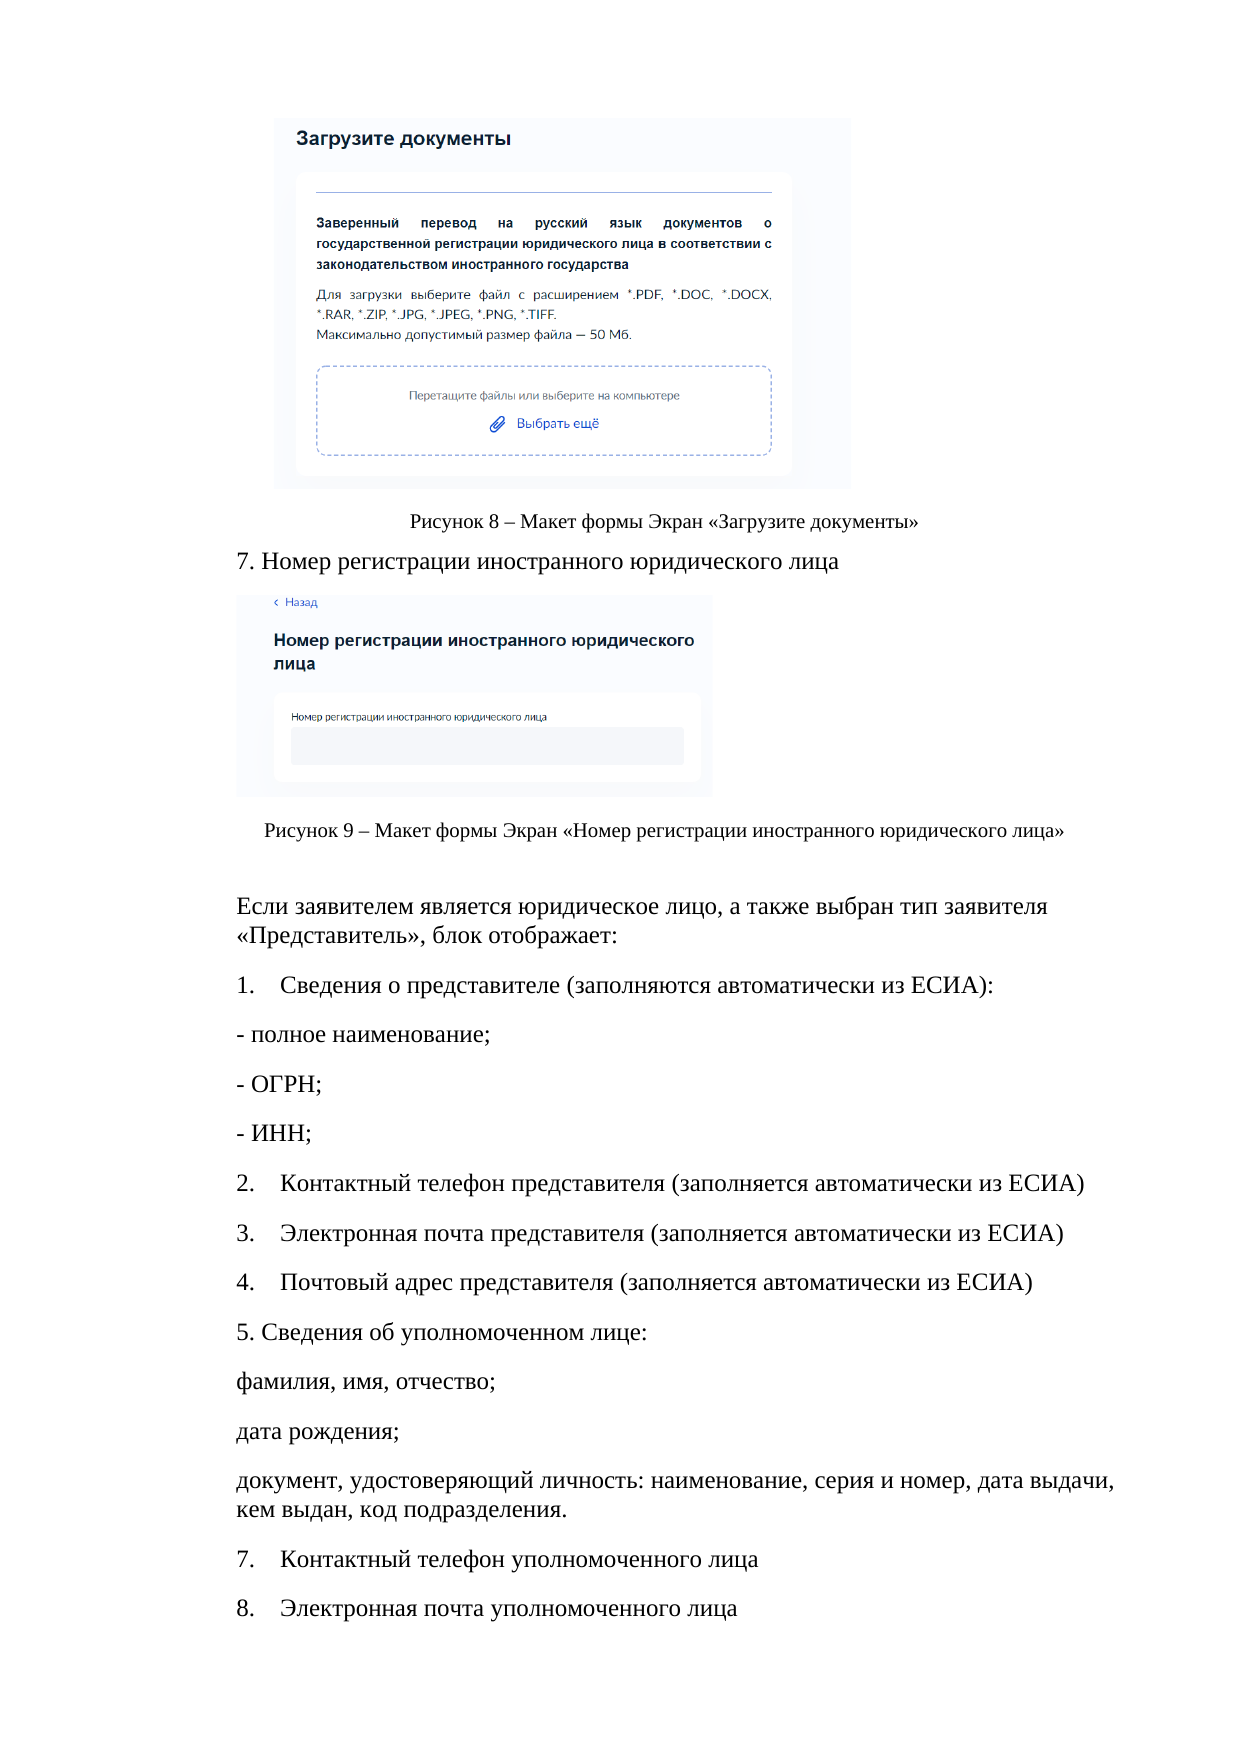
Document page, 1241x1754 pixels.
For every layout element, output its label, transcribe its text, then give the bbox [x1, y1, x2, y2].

text фамилия, имя, отчество; [236, 1366, 1152, 1395]
text 8. Электронная почта уполномоченного лица [236, 1593, 1152, 1622]
text - ОГРН; [236, 1069, 1152, 1098]
text Рисунок 9 – Макет формы Экран «Номер регистрации иностранного юридического лица» [177, 818, 1152, 842]
text дата рождения; [236, 1416, 1152, 1445]
text 7. Контактный телефон уполномоченного лица [236, 1544, 1152, 1573]
text 1. Сведения о представителе (заполняются автоматически из ЕСИА): [236, 970, 1152, 998]
text Если заявителем является юридическое лицо, а также выбран тип заявителя «Представитель», блок отображает: [236, 891, 1152, 949]
text - полное наименование; [236, 1019, 1152, 1048]
text - ИНН; [236, 1118, 1152, 1147]
text 3. Электронная почта представителя (заполняется автоматически из ЕСИА) [236, 1218, 1152, 1246]
text 4. Почтовый адрес представителя (заполняется автоматически из ЕСИА) [236, 1267, 1152, 1296]
text 7. Номер регистрации иностранного юридического лица [236, 546, 1152, 574]
text документ, удостоверяющий личность: наименование, серия и номер, дата выдачи, кем выдан, код подразделения. [236, 1466, 1152, 1523]
text 5. Сведения об уполномоченном лице: [236, 1317, 1152, 1346]
text 2. Контактный телефон представителя (заполняется автоматически из ЕСИА) [236, 1168, 1152, 1197]
text Рисунок 8 – Макет формы Экран «Загрузите документы» [177, 509, 1152, 533]
picture [236, 595, 713, 797]
picture [273, 118, 852, 489]
